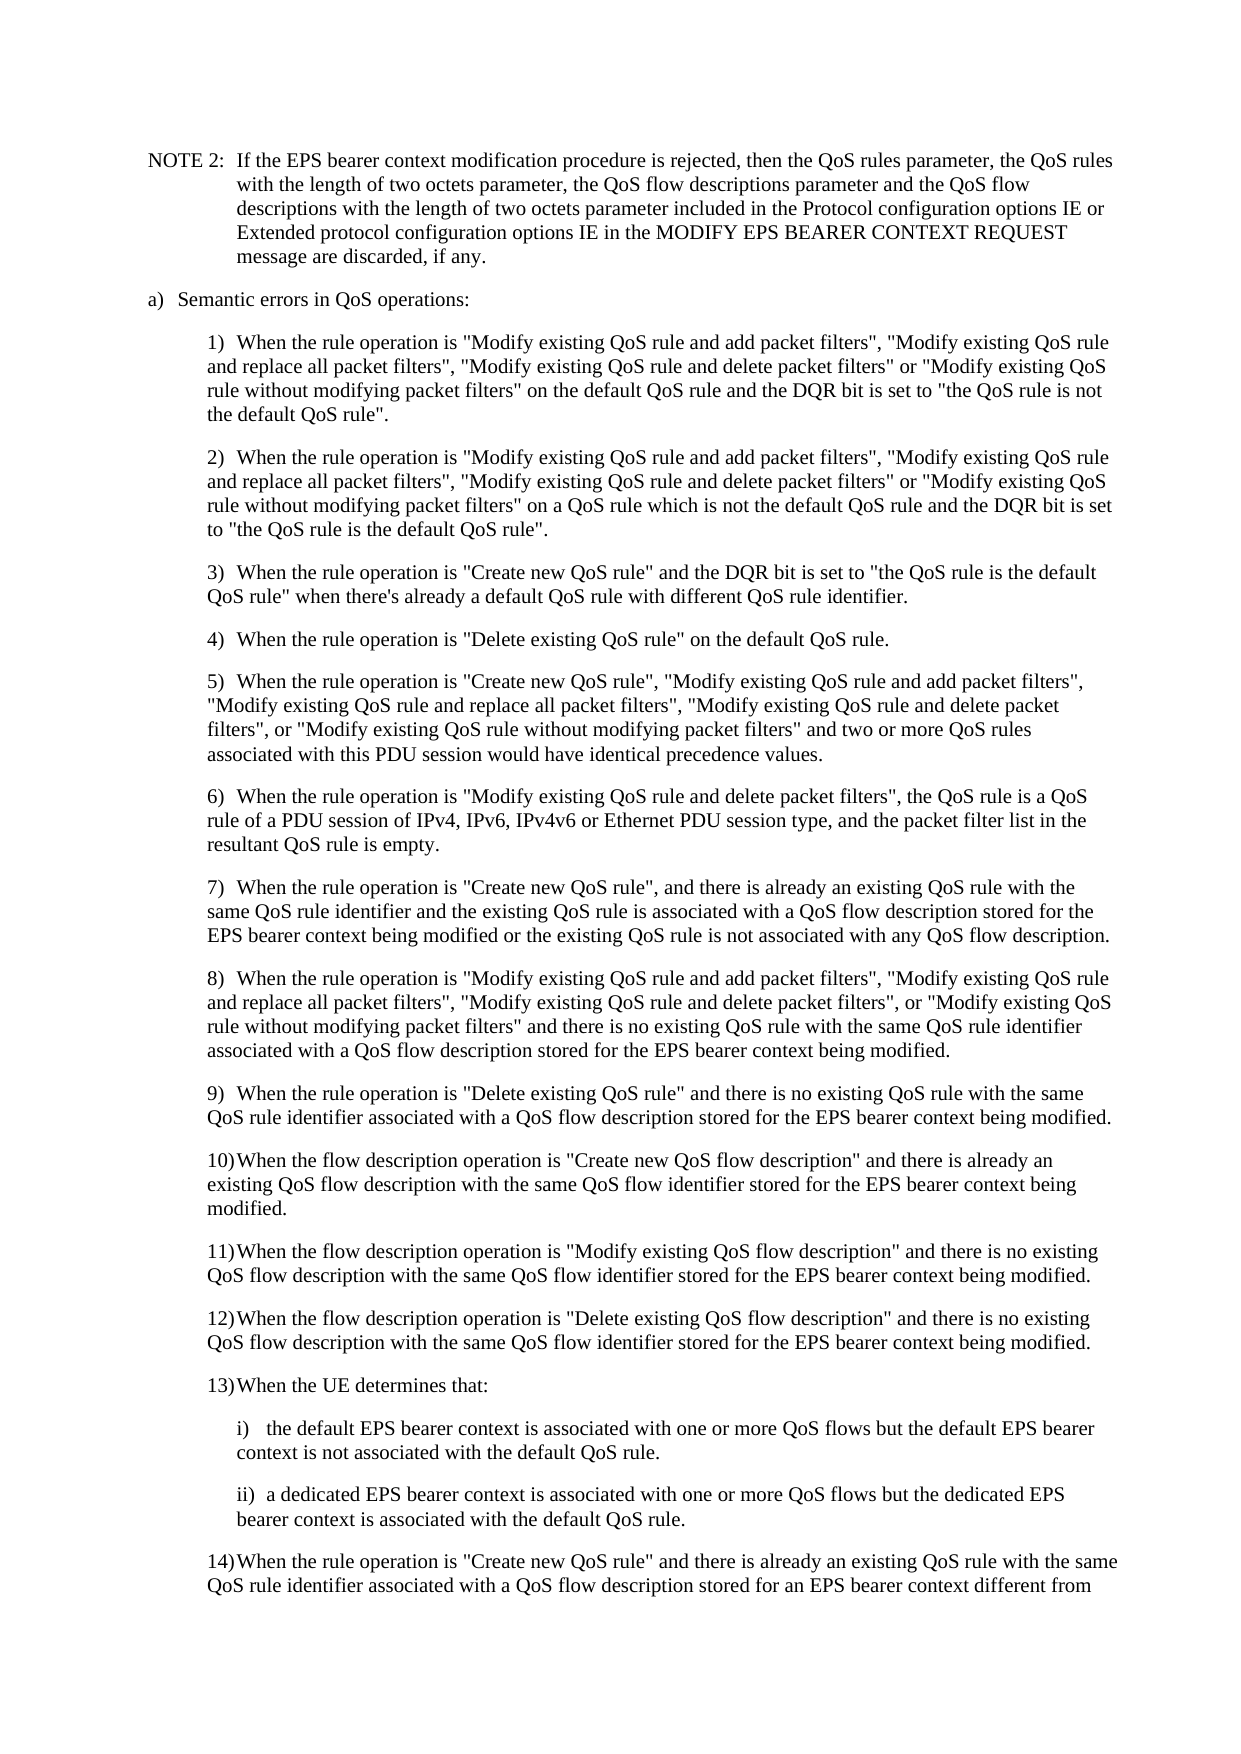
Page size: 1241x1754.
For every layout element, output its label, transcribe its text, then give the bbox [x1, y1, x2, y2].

text 2) When the rule operation is "Modify existing QoS rule and add packet filters", "Modify existing QoS rule and replace all packet filters", "Modify existing QoS rule and delete packet filters" or "Modify existing QoS rule without modifying packet filters" on a QoS rule which is not the default QoS rule and the DQR bit is set to "the QoS rule is the default QoS rule". [207, 444, 1122, 541]
text ii) a dedicated EPS bearer context is associated with one or more QoS flows but the dedicated EPS bearer context is associated with the default QoS rule. [236, 1482, 1122, 1531]
text a) Semantic errors in QoS operations: [148, 287, 1122, 311]
text 10) When the flow description operation is "Create new QoS flow description" and there is already an existing QoS flow description with the same QoS flow identifier stored for the EPS bearer context being modified. [207, 1148, 1122, 1220]
text 13) When the UE determines that: [207, 1373, 1122, 1397]
text 3) When the rule operation is "Create new QoS rule" and the DQR bit is set to "the QoS rule is the default QoS rule" when there's already a default QoS rule with different QoS rule identifier. [207, 559, 1122, 608]
text 1) When the rule operation is "Modify existing QoS rule and add packet filters", "Modify existing QoS rule and replace all packet filters", "Modify existing QoS rule and delete packet filters" or "Modify existing QoS rule without modifying packet filters" on the default QoS rule and the DQR bit is set to "the QoS rule is not the default QoS rule". [207, 329, 1122, 426]
text 9) When the rule operation is "Delete existing QoS rule" and there is no existing QoS rule with the same QoS rule identifier associated with a QoS flow description stored for the EPS bearer context being modified. [207, 1081, 1122, 1129]
text 11) When the flow description operation is "Modify existing QoS flow description" and there is no existing QoS flow description with the same QoS flow identifier stored for the EPS bearer context being modified. [207, 1239, 1122, 1287]
text NOTE 2: If the EPS bearer context modification procedure is rejected, then the QoS rules parameter, the QoS rules with the length of two octets parameter, the QoS flow descriptions parameter and the QoS flow descriptions with the length of two octets parameter included in the Protocol configuration options IE or Extended protocol configuration options IE in the MODIFY EPS BEARER CONTEXT REQUEST message are discarded, if any. [148, 148, 1122, 268]
text 4) When the rule operation is "Delete existing QoS rule" on the default QoS rule. [207, 626, 1122, 651]
text 7) When the rule operation is "Create new QoS rule", and there is already an existing QoS rule with the same QoS rule identifier and the existing QoS rule is associated with a QoS flow description stored for the EPS bearer context being modified or the existing QoS rule is not associated with any QoS flow description. [207, 875, 1122, 947]
text i) the default EPS bearer context is associated with one or more QoS flows but the default EPS bearer context is not associated with the default QoS rule. [236, 1416, 1122, 1464]
text 8) When the rule operation is "Modify existing QoS rule and add packet filters", "Modify existing QoS rule and replace all packet filters", "Modify existing QoS rule and delete packet filters", or "Modify existing QoS rule without modifying packet filters" and there is no existing QoS rule with the same QoS rule identifier associated with a QoS flow description stored for the EPS bearer context being modified. [207, 966, 1122, 1062]
text 6) When the rule operation is "Modify existing QoS rule and delete packet filters", the QoS rule is a QoS rule of a PDU session of IPv4, IPv6, IPv4v6 or Ethernet PDU session type, and the packet filter list in the resultant QoS rule is empty. [207, 784, 1122, 856]
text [207, 1549, 1122, 1597]
text 5) When the rule operation is "Create new QoS rule", "Modify existing QoS rule and add packet filters", "Modify existing QoS rule and replace all packet filters", "Modify existing QoS rule and delete packet filters", or "Modify existing QoS rule without modifying packet filters" and two or more QoS rules associated with this PDU session would have identical precedence values. [207, 669, 1122, 766]
text 12) When the flow description operation is "Delete existing QoS flow description" and there is no existing QoS flow description with the same QoS flow identifier stored for the EPS bearer context being modified. [207, 1306, 1122, 1354]
